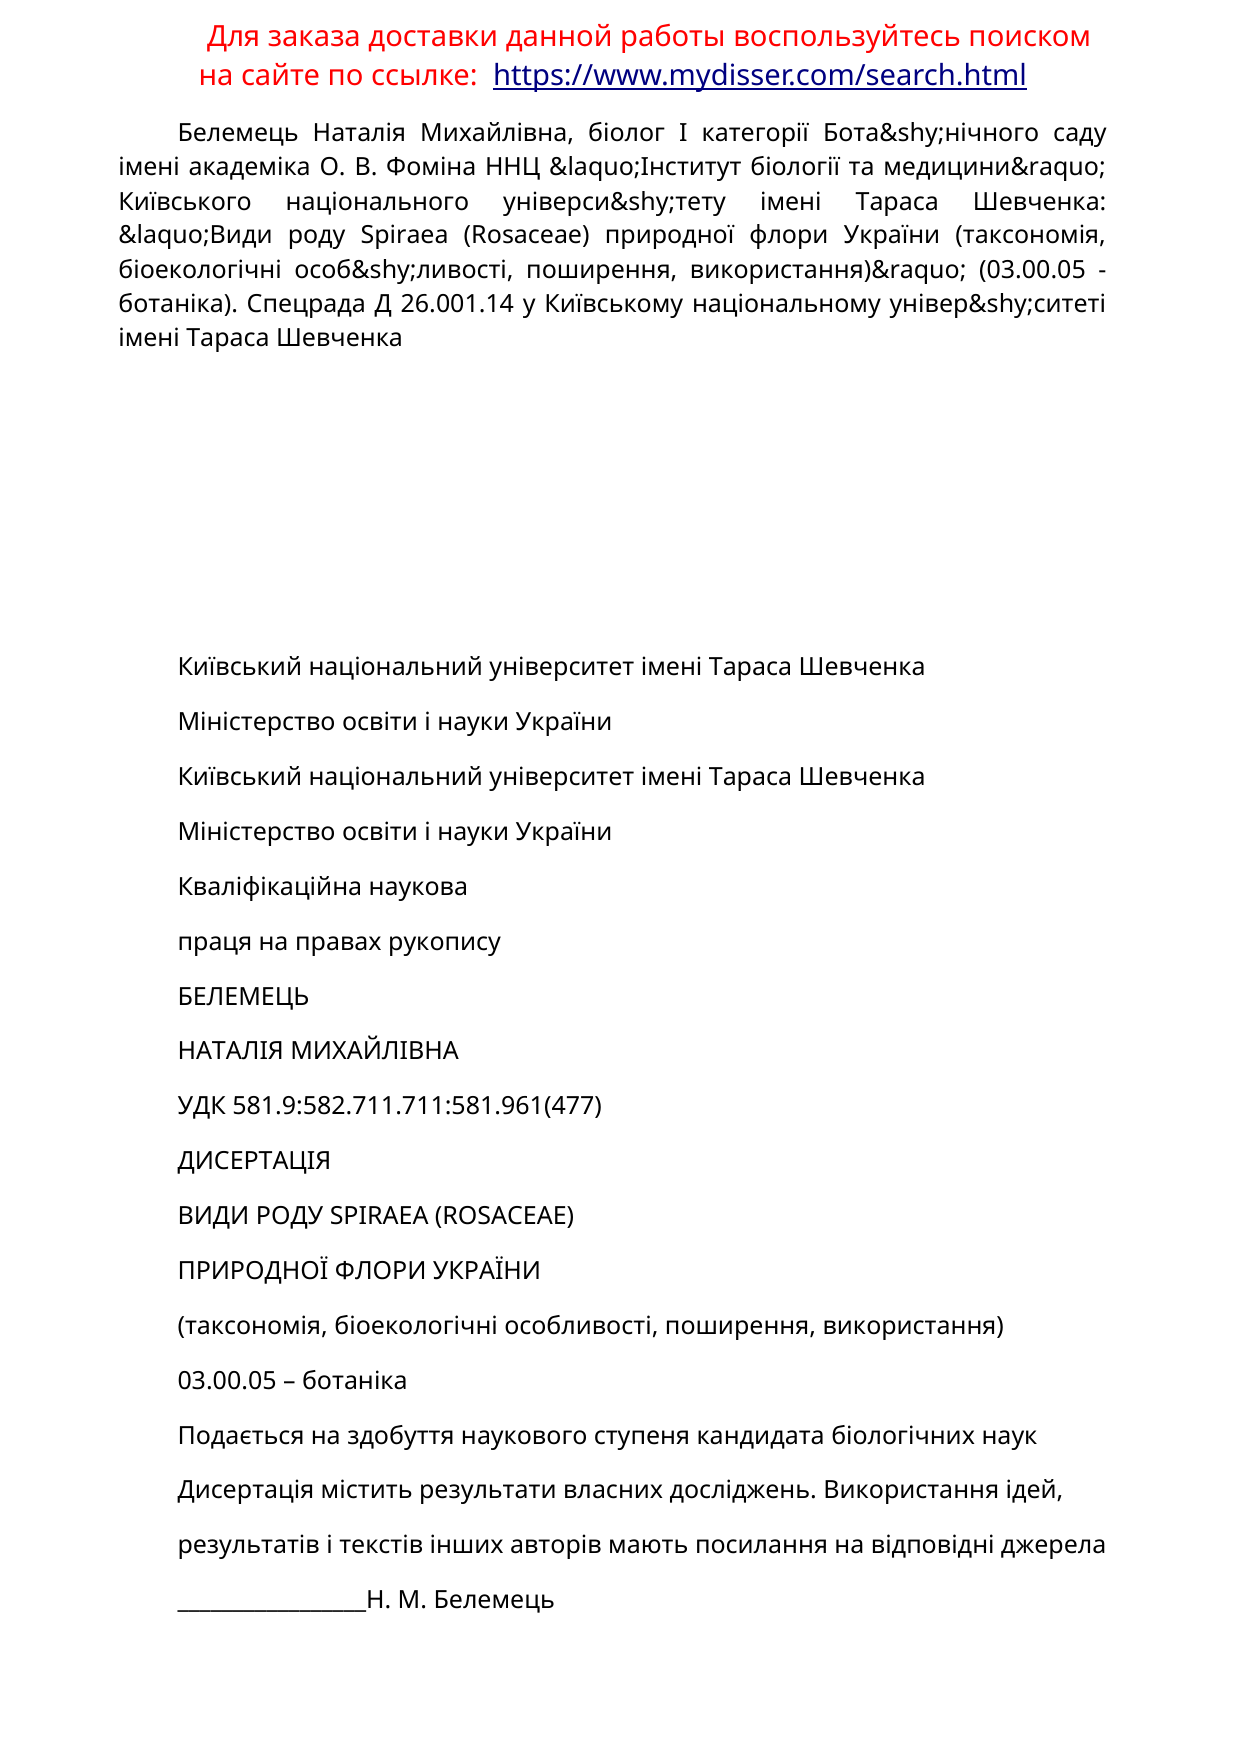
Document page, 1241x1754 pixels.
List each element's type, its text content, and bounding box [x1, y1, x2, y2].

text ДИСЕРТАЦІЯ [118, 1143, 1107, 1177]
text БЕЛЕМЕЦЬ [118, 978, 1107, 1012]
text праця на правах рукопису [118, 923, 1107, 957]
text Белемець Наталія Михайлівна, біолог І категорії Бота&shy;нічного саду імені академіка О. В. Фоміна ННЦ &laquo;Інститут біології та медицини&raquo; Київського національного універси&shy;тету імені Тараса Шевченка: &laquo;Види роду Spiraea (Rosaceae) природної флори України (таксономія, біоекологічні особ&shy;ливості, поширення, використання)&raquo; (03.00.05 - ботаніка). Спецрада Д 26.001.14 у Київському національному універ&shy;ситеті імені Тараса Шевченка [118, 115, 1107, 353]
text Кваліфікаційна наукова [118, 868, 1107, 902]
text Подається на здобуття наукового ступеня кандидата біологічних наук [118, 1417, 1107, 1451]
text результатів і текстів інших авторів мають посилання на відповідні джерела [118, 1527, 1107, 1561]
text Мiнiстерство освiти i науки України [118, 813, 1107, 847]
text (таксономія, біоекологічні особливості, поширення, використання) [118, 1307, 1107, 1342]
text ВИДИ РОДУ SPIRAEA (ROSACEAE) [118, 1198, 1107, 1232]
text ПРИРОДНОЇ ФЛОРИ УКРАЇНИ [118, 1253, 1107, 1287]
text 03.00.05 – ботаніка [118, 1362, 1107, 1396]
text НАТАЛІЯ МИХАЙЛІВНА [118, 1033, 1107, 1067]
text Київський національний університет імені Тараса Шевченка [118, 758, 1107, 793]
text Київський національний університет імені Тараса Шевченка [118, 649, 1107, 683]
text Мiнiстерство освiти i науки України [118, 704, 1107, 738]
text _________________Н. М. Белемець [118, 1582, 1107, 1616]
text Дисертація містить результати власних досліджень. Використання ідей, [118, 1472, 1107, 1506]
text УДК 581.9:582.711.711:581.961(477) [118, 1088, 1107, 1122]
